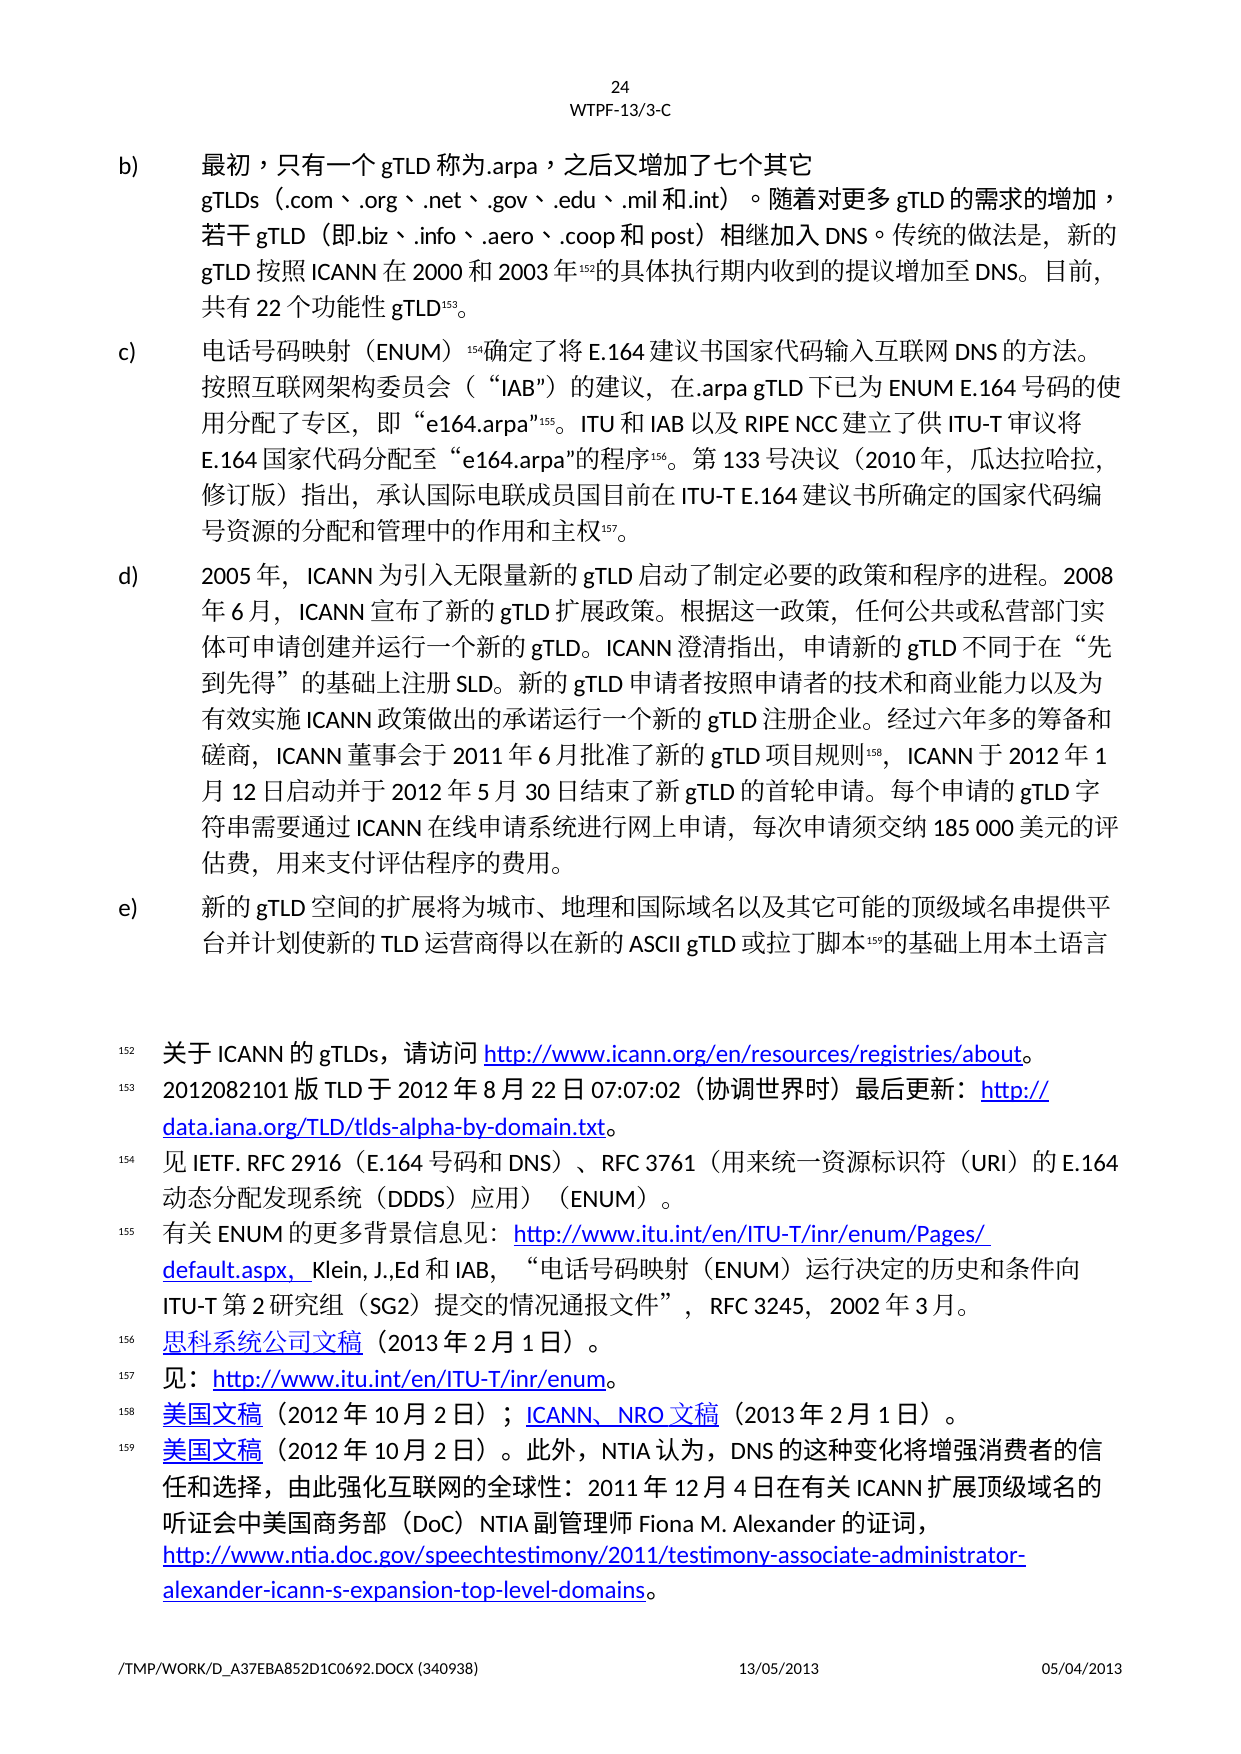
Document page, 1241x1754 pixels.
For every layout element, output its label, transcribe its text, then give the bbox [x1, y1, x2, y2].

text c) 电话号码映射（ENUM）确定了将E.164建议书国家代码输入互联网DNS的方法。按照互联网架构委员会（“IAB”）的建议，在.arpa gTLD下已为ENUM E.164号码的使用分配了专区，即“e164.arpa”。ITU和IAB以及RIPE NCC建立了供ITU-T审议将E.164国家代码分配至“e164.arpa”的程序。第133号决议（2010年，瓜达拉哈拉，修订版）指出，承认国际电联成员国目前在ITU-T E.164建议书所确定的国家代码编号资源的分配和管理中的作用和主权。 [118, 332, 1122, 548]
text d) 2005年，ICANN为引入无限量新的gTLD启动了制定必要的政策和程序的进程。2008年6月，ICANN宣布了新的gTLD扩展政策。根据这一政策，任何公共或私营部门实体可申请创建并运行一个新的gTLD。ICANN澄清指出，申请新的gTLD不同于在“先到先得”的基础上注册SLD。新的gTLD申请者按照申请者的技术和商业能力以及为有效实施ICANN政策做出的承诺运行一个新的gTLD注册企业。经过六年多的筹备和磋商，ICANN董事会于2011年6月批准了新的gTLD项目规则，ICANN于2012年1月12日启动并于2012年5月30日结束了新gTLD的首轮申请。每个申请的gTLD字符串需要通过ICANN在线申请系统进行网上申请，每次申请须交纳185 000美元的评估费，用来支付评估程序的费用。 [118, 556, 1122, 879]
text b) 最初，只有一个gTLD称为.arpa，之后又增加了七个其它gTLDs（.com、.org、.net、.gov、.edu、.mil和.int）。随着对更多gTLD的需求的增加，若干gTLD（即.biz、.info、.aero、.coop和post）相继加入DNS。传统的做法是，新的gTLD按照ICANN在2000和2003年的具体执行期内收到的提议增加至DNS。目前，共有22个功能性gTLD。 [118, 148, 1122, 324]
text e) 新的gTLD空间的扩展将为城市、地理和国际域名以及其它可能的顶级域名串提供平台并计划使新的TLD运营商得以在新的ASCII gTLD或拉丁脚本的基础上用本土语言和脚本创建和提供内容。这些域名亦称为国际域名（IDN）。另一种观点认为，域名系统的扩展可以让企业按行业或其专业自报家门。 [118, 888, 1122, 960]
